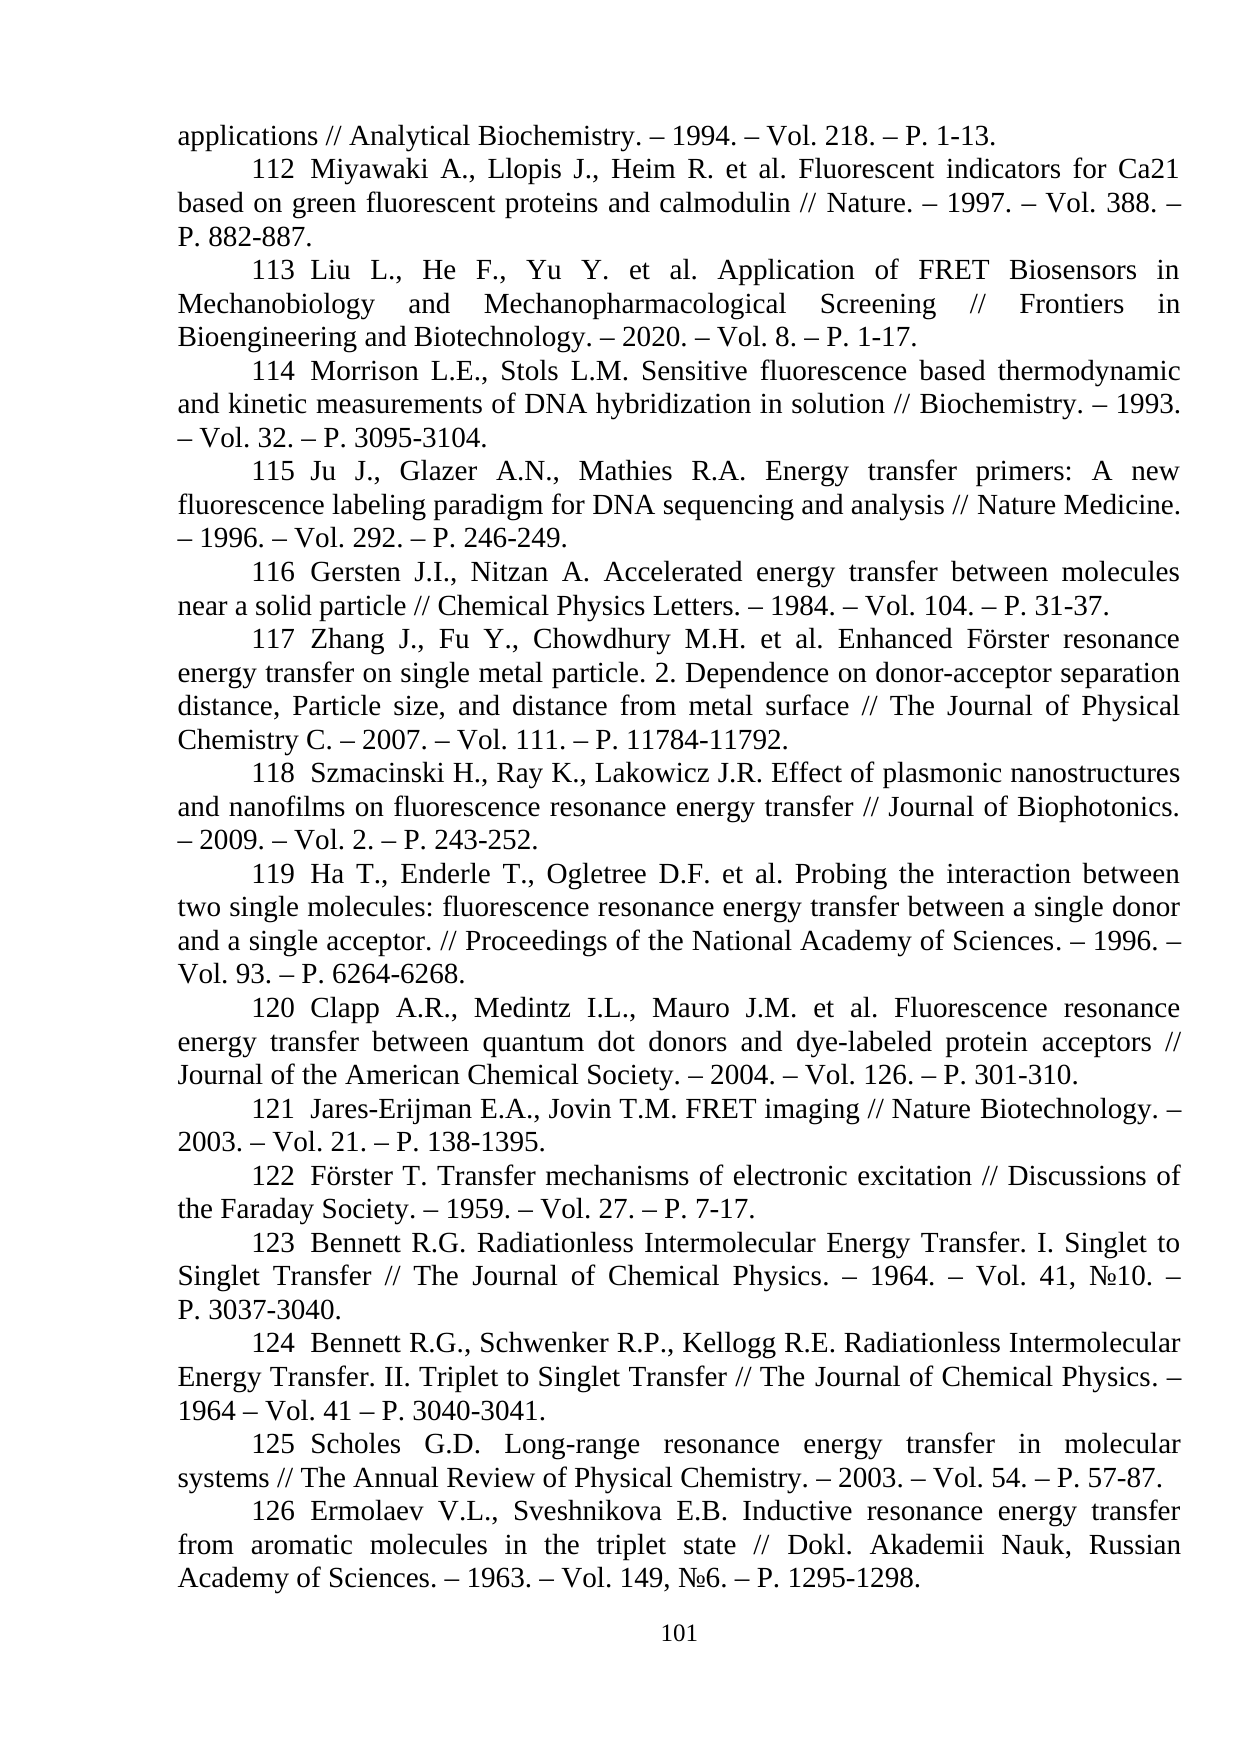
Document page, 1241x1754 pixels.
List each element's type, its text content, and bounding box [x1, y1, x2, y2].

list Szmacinski H., Ray K., Lakowicz J.R. Effect of plasmonic nanostructures and nanofilms on fluorescence resonance energy transfer // Journal of Biophotonics. – 2009. – Vol. 2. – P. 243-252. [177, 755, 1181, 856]
list Gersten J.I., Nitzan A. Accelerated energy transfer between molecules near a solid particle // Chemical Physics Letters. – 1984. – Vol. 104. – P. 31-37. [177, 554, 1181, 621]
list Liu L., He F., Yu Y. et al. Application of FRET Biosensors in Mechanobiology and Mechanopharmacological Screening // Frontiers in Bioengineering and Biotechnology. – 2020. – Vol. 8. – P. 1-17. [177, 252, 1181, 353]
list Ha T., Enderle T., Ogletree D.F. et al. Probing the interaction between two single molecules: fluorescence resonance energy transfer between a single donor and a single acceptor. // Proceedings of the National Academy of Sciences. – 1996. – Vol. 93. – P. 6264-6268. [177, 856, 1181, 990]
list Zhang J., Fu Y., Chowdhury M.H. et al. Enhanced Fӧrster resonance energy transfer on single metal particle. 2. Dependence on donor-acceptor separation distance, Particle size, and distance from metal surface // The Journal of Physical Chemistry C. – 2007. – Vol. 111. – P. 11784-11792. [177, 621, 1181, 755]
list Ju J., Glazer A.N., Mathies R.A. Energy transfer primers: A new fluorescence labeling paradigm for DNA sequencing and analysis // Nature Medicine. – 1996. – Vol. 292. – P. 246-249. [177, 453, 1181, 554]
list Bennett R.G., Schwenker R.P., Kellogg R.E. Radiationless Intermolecular Energy Transfer. II. Triplet to Singlet Transfer // The Journal of Chemical Physics. – 1964 – Vol. 41 – P. 3040-3041. [177, 1326, 1181, 1426]
list Miyawaki A., Llopis J., Heim R. et al. Fluorescent indicators for Ca21 based on green fluorescent proteins and calmodulin // Nature. – 1997. – Vol. 388. – P. 882-887. [177, 152, 1181, 252]
list Jares-Erijman E.A., Jovin T.M. FRET imaging // Nature Biotechnology. – 2003. – Vol. 21. – P. 138-1395. [177, 1091, 1181, 1158]
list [177, 118, 1181, 152]
list Fӧrster T. Transfer mechanisms of electronic excitation // Discussions of the Faraday Society. – 1959. – Vol. 27. – P. 7-17. [177, 1158, 1181, 1225]
list Scholes G.D. Long-range resonance energy transfer in molecular systems // The Annual Review of Physical Chemistry. – 2003. – Vol. 54. – P. 57-87. [177, 1426, 1181, 1493]
list Morrison L.E., Stols L.M. Sensitive fluorescence based thermodynamic and kinetic measurements of DNA hybridization in solution // Biochemistry. – 1993. – Vol. 32. – P. 3095-3104. [177, 353, 1181, 453]
list Bennett R.G. Radiationless Intermolecular Energy Transfer. I. Singlet to Singlet Transfer // The Journal of Chemical Physics. – 1964. – Vol. 41, №10. – P. 3037-3040. [177, 1225, 1181, 1326]
list Ermolaev V.L., Sveshnikova E.B. Inductive resonance energy transfer from aromatic molecules in the triplet state // Dokl. Akademii Nauk, Russian Academy of Sciences. – 1963. – Vol. 149, №6. – P. 1295-1298. [177, 1493, 1181, 1594]
list Clapp A.R., Medintz I.L., Mauro J.M. et al. Fluorescence resonance energy transfer between quantum dot donors and dye-labeled protein acceptors // Journal of the American Chemical Society. – 2004. – Vol. 126. – P. 301-310. [177, 990, 1181, 1091]
